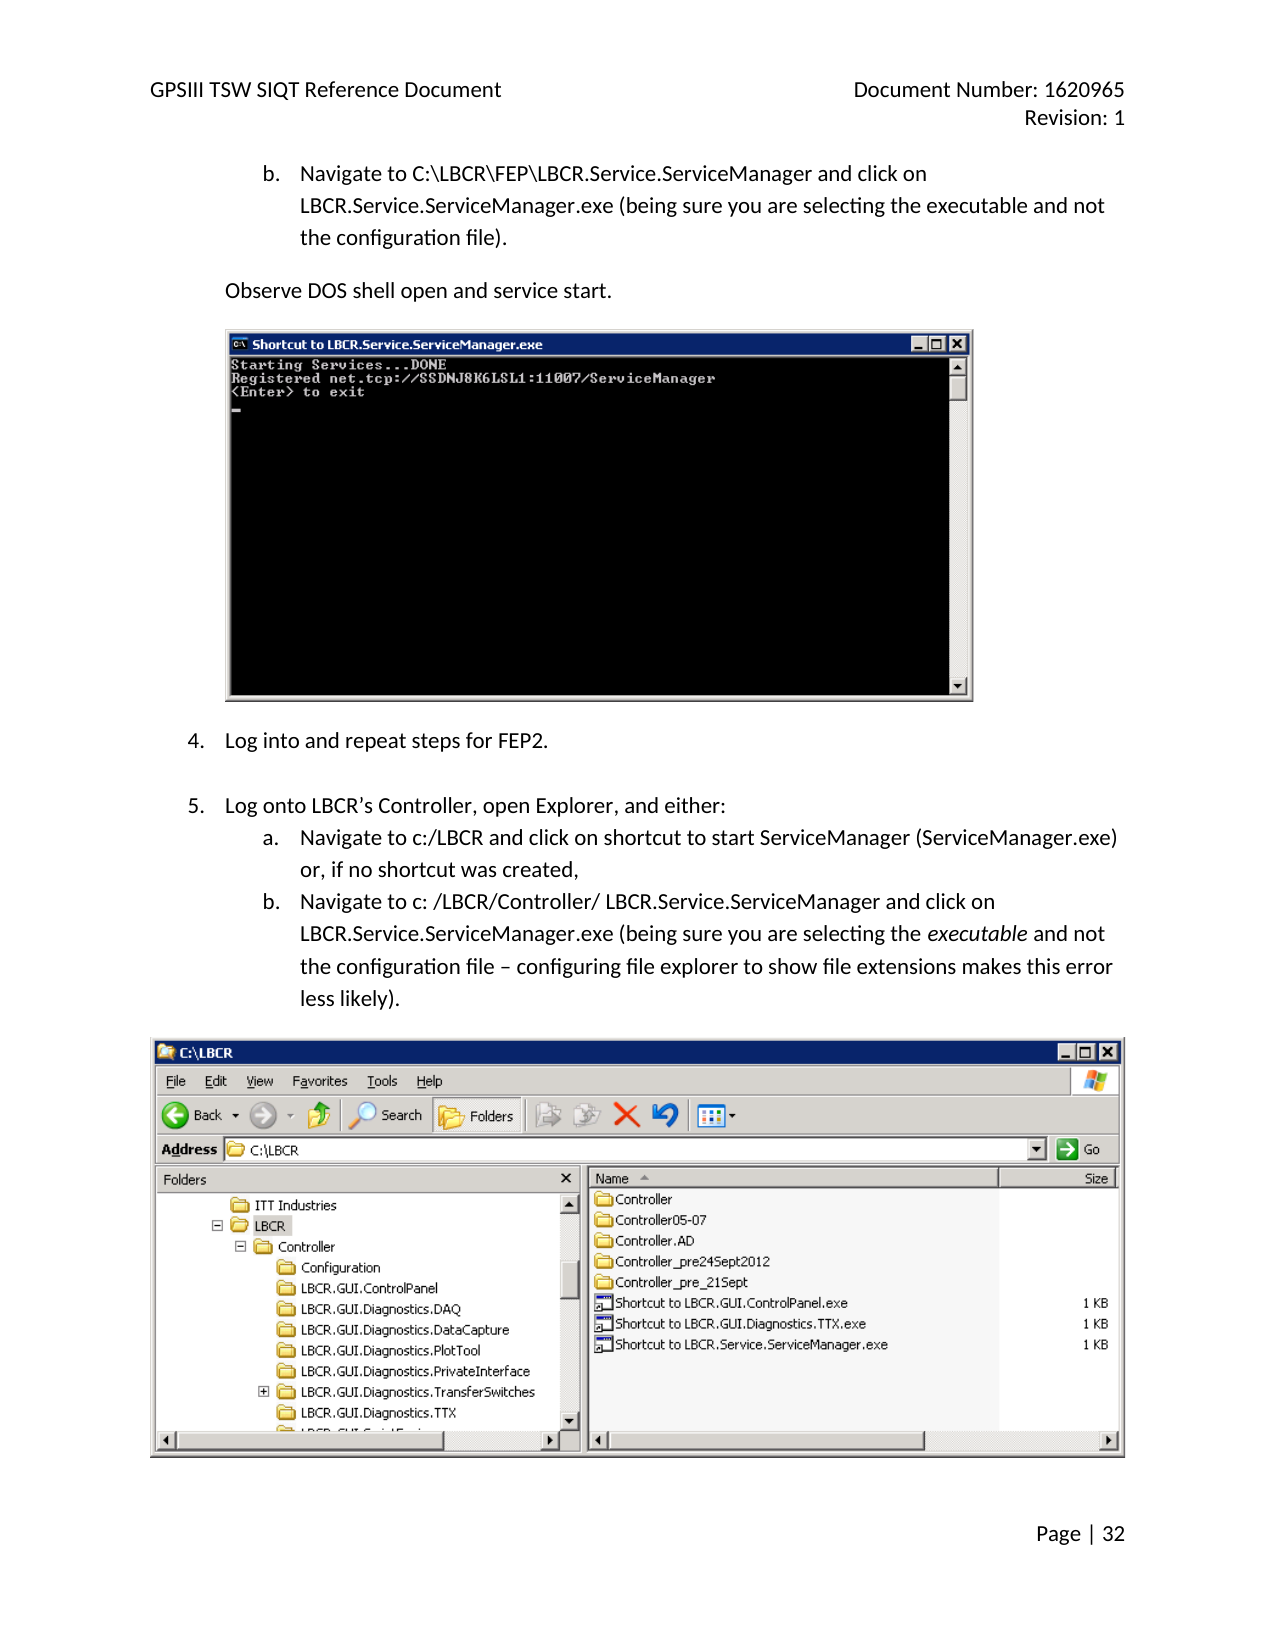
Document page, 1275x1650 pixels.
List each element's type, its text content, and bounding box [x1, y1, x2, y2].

picture [150, 1037, 1125, 1458]
list Log onto LBCR’s Controller, open Explorer, and either: [187, 791, 1125, 819]
list Navigate to c:/LBCR and click on shortcut to start ServiceManager (ServiceManager.exe) or, if no shortcut was created, [262, 823, 1125, 883]
list Navigate to c: /LBCR/Controller/ LBCR.Service.ServiceManager and click on LBCR.Service.ServiceManager.exe (being sure you are selecting the executable and not the configuration file – configuring file explorer to show file extensions makes this error less likely). [262, 887, 1125, 1012]
list Navigate to C:\LBCR\FEP\LBCR.Service.ServiceManager and click on LBCR.Service.ServiceManager.exe (being sure you are selecting the executable and not the configuration file). [262, 159, 1125, 251]
picture [225, 329, 974, 702]
list Log into and repeat steps for FEP2. [187, 726, 1125, 754]
text Observe DOS shell open and service start. [225, 276, 1125, 304]
